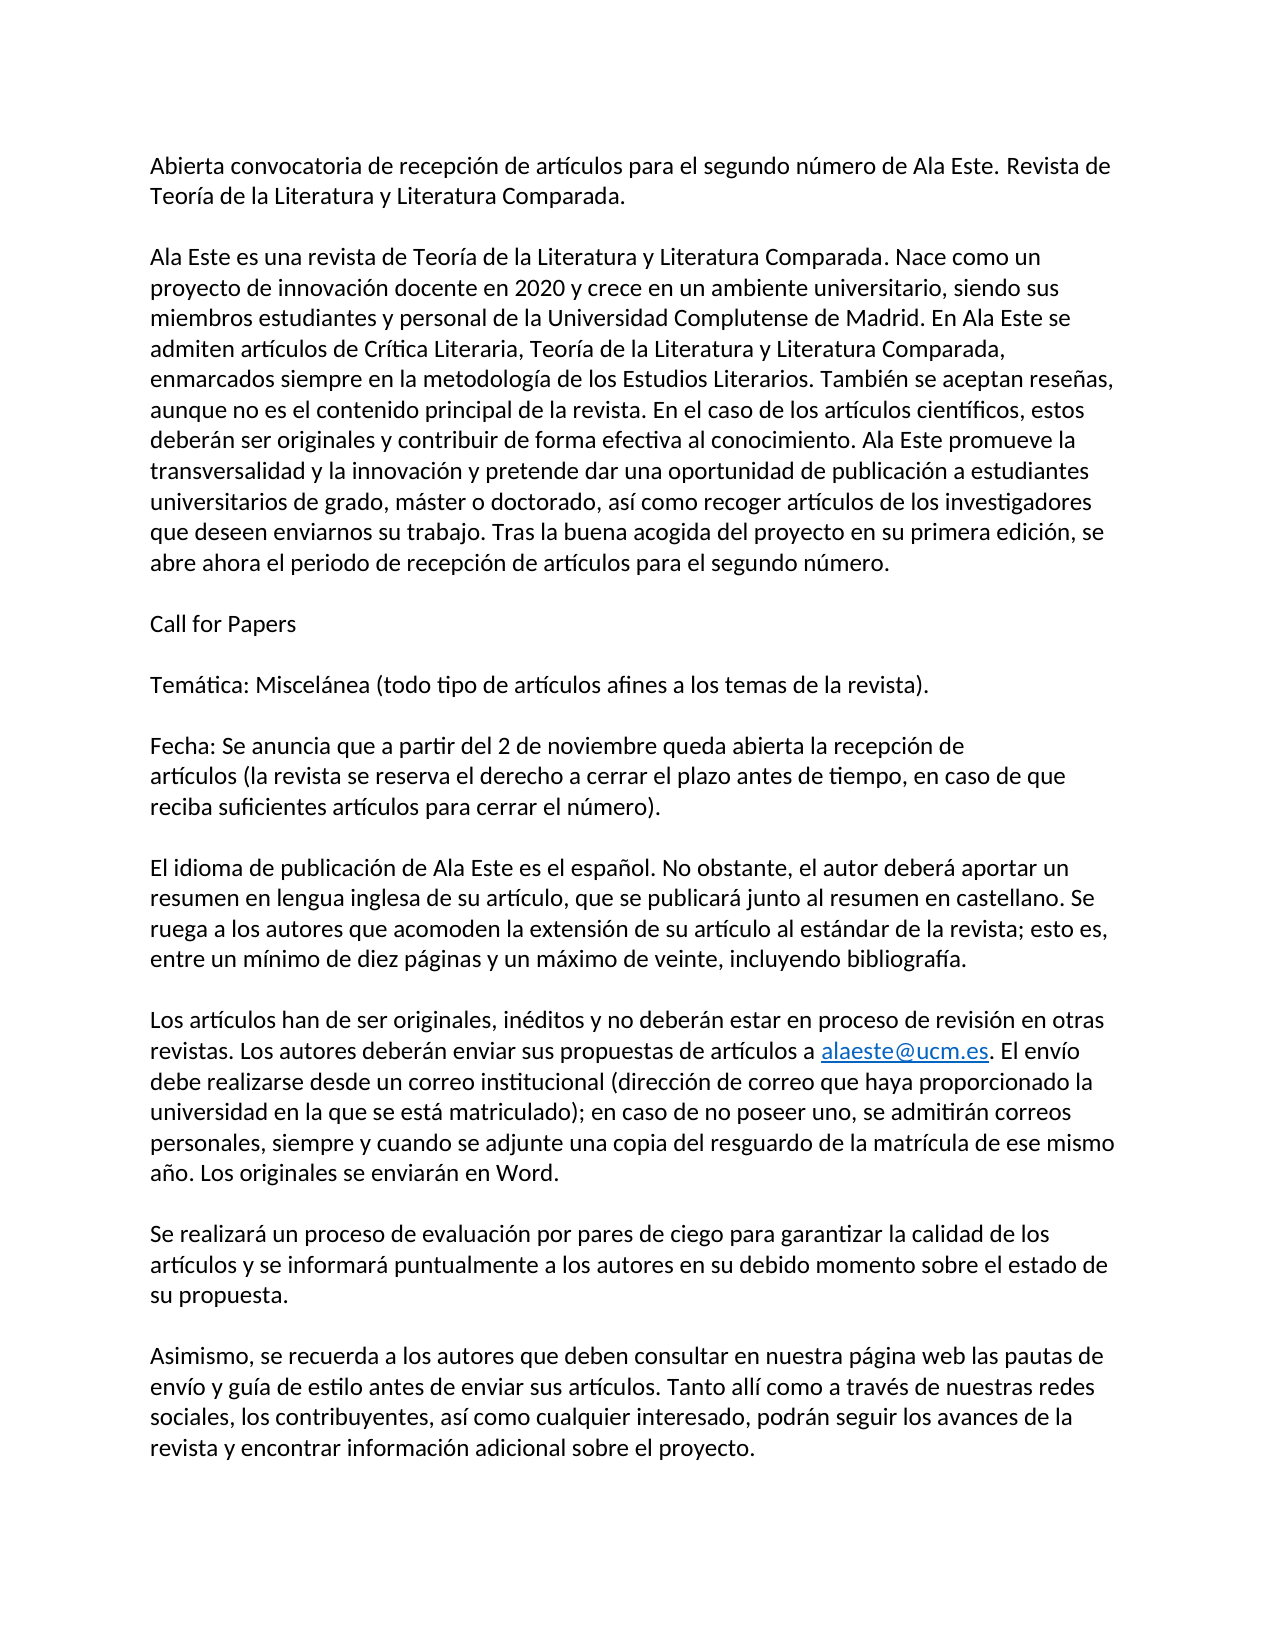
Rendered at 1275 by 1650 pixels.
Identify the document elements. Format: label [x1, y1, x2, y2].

text [150, 150, 1125, 1493]
